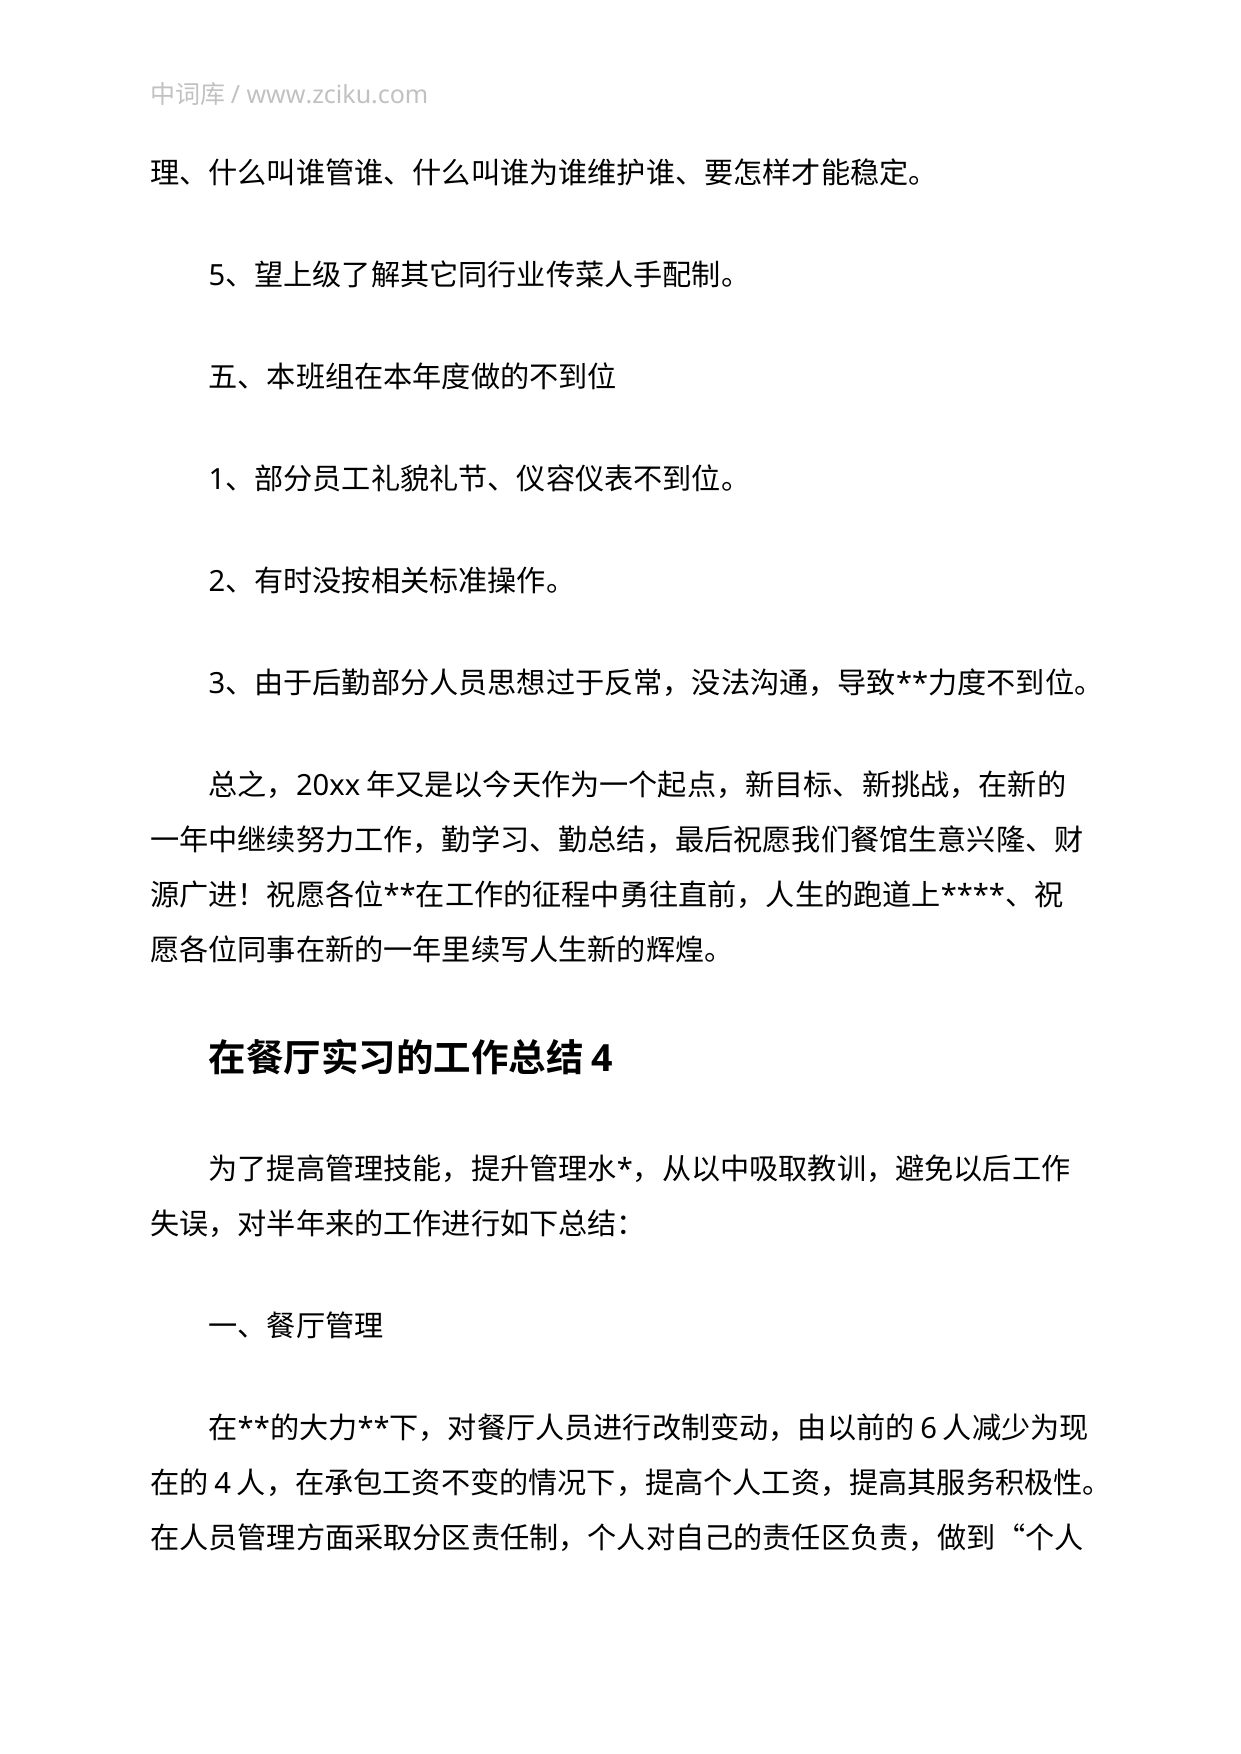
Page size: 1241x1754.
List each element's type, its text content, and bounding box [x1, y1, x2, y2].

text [150, 1404, 1090, 1557]
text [150, 150, 1090, 192]
text 总之，20xx年又是以今天作为一个起点，新目标、新挑战，在新的一年中继续努力工作，勤学习、勤总结，最后祝愿我们餐馆生意兴隆、财源广进！祝愿各位**在工作的征程中勇往直前，人生的跑道上****、祝愿各位同事在新的一年里续写人生新的辉煌。 [150, 761, 1090, 969]
text 1、部分员工礼貌礼节、仪容仪表不到位。 [150, 456, 1090, 498]
text 2、有时没按相关标准操作。 [150, 557, 1090, 600]
text 为了提高管理技能，提升管理水*，从以中吸取教训，避免以后工作失误，对半年来的工作进行如下总结： [150, 1146, 1090, 1243]
text 在餐厅实习的工作总结4 [150, 1028, 1090, 1083]
text 5、望上级了解其它同行业传菜人手配制。 [150, 252, 1090, 294]
text 3、由于后勤部分人员思想过于反常，没法沟通，导致**力度不到位。 [150, 659, 1090, 702]
text 五、本班组在本年度做的不到位 [150, 354, 1090, 396]
text 一、餐厅管理 [150, 1302, 1090, 1345]
